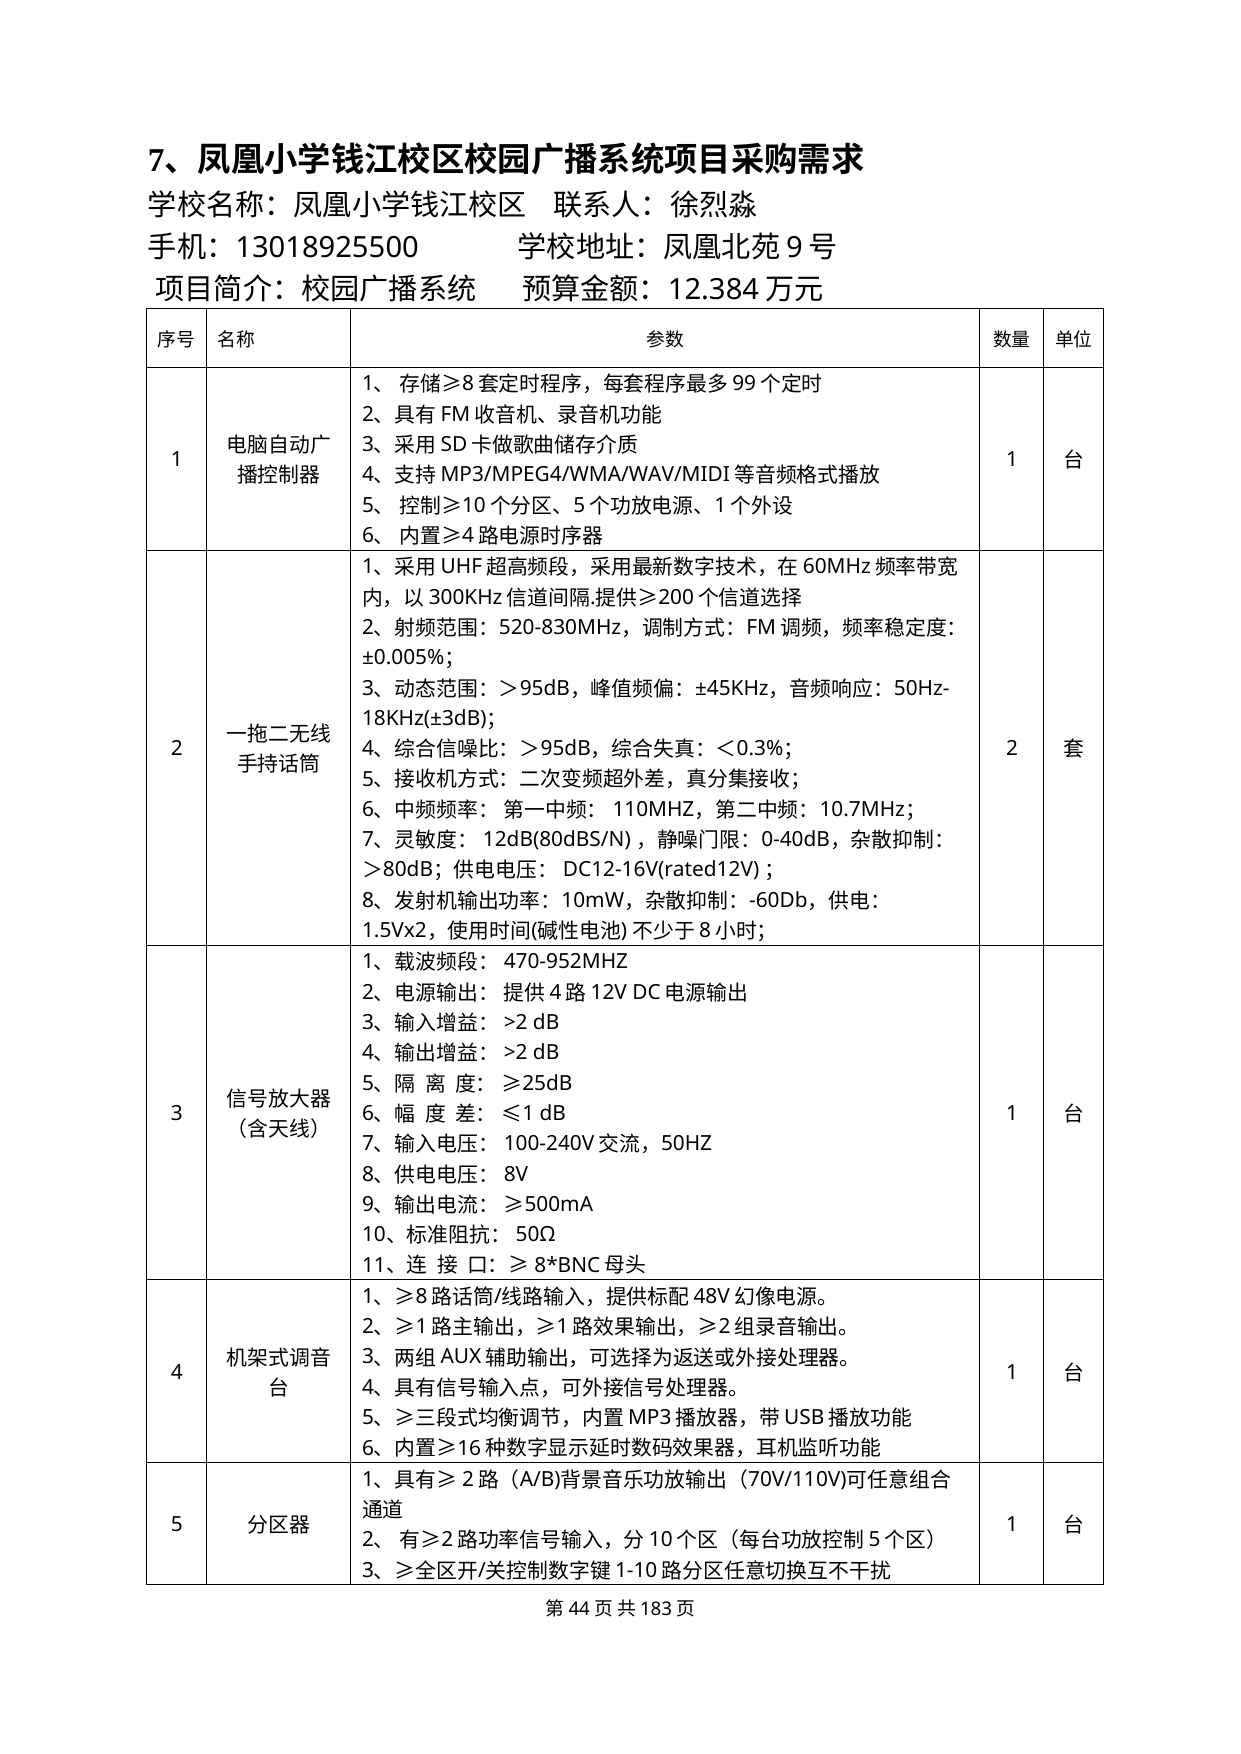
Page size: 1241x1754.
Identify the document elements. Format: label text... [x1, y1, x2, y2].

table_header 数量 [980, 309, 1043, 367]
text 项目简介：校园广播系统 预算金额：12.384万元 [148, 266, 1092, 308]
table_header 序号 [147, 309, 206, 367]
table_cell 1 [980, 368, 1043, 549]
table_cell 台 [1044, 1463, 1103, 1584]
table_cell 信号放大器（含天线） [207, 946, 350, 1279]
table_cell 4 [147, 1280, 206, 1462]
table_header 参数 [351, 309, 979, 367]
table_cell 台 [1044, 368, 1103, 549]
table_cell 1、≥8路话筒/线路输入，提供标配48V幻像电源。 2、≥1路主输出，≥1路效果输出，≥2组录音输出。 3、两组AUX辅助输出，可选择为返送或外接处理器。 4、具有信号输入点，可外接信号处理器。 5、≥三段式均衡调节，内置MP3播放器，带USB播放功能 6、内置≥16种数字显示延时数码效果器，耳机监听功能 [351, 1280, 979, 1462]
table_cell 电脑自动广播控制器 [207, 368, 350, 549]
text 学校名称：凤凰小学钱江校区 联系人：徐烈淼 [148, 181, 1092, 223]
table_cell 1 [980, 946, 1043, 1279]
table_cell 1、 存储≥8套定时程序，每套程序最多99个定时 2、具有FM收音机、录音机功能 3、采用SD卡做歌曲储存介质 4、支持MP3/MPEG4/WMA/WAV/MIDI等音频格式播放 5、 控制≥10个分区、5个功放电源、1个外设 6、 内置≥4路电源时序器 [351, 368, 979, 549]
table_cell 2 [980, 551, 1043, 944]
table_cell 1、采用UHF超高频段，采用最新数字技术，在60MHz频率带宽内，以300KHz信道间隔.提供≥200个信道选择 2、射频范围：520-830MHz，调制方式：FM调频，频率稳定度：±0.005%； 3、动态范围：＞95dB，峰值频偏：±45KHz，音频响应：50Hz-18KHz(±3dB)； 4、综合信噪比：＞95dB，综合失真：＜0.3%； 5、接收机方式：二次变频超外差，真分集接收； 6、中频频率： 第一中频： 110MHZ，第二中频：10.7MHz； 7、灵敏度： 12dB(80dBS/N) ，静噪门限：0-40dB，杂散抑制：＞80dB；供电电压： DC12-16V(rated12V) ； 8、发射机输出功率：10mW，杂散抑制：-60Db，供电：1.5Vx2，使用时间(碱性电池) 不少于8小时； [351, 551, 979, 944]
table_cell 1、具有≥ 2路（A/B)背景音乐功放输出（70V/110V)可任意组合通道 2、 有≥2路功率信号输入，分10个区（每台功放控制5个区） 3、≥全区开/关控制数字键1-10路分区任意切换互不干扰 [351, 1463, 979, 1584]
table_header 名称 [207, 309, 350, 367]
table_cell 分区器 [207, 1463, 350, 1584]
table_header 单位 [1044, 309, 1103, 367]
table_cell 机架式调音台 [207, 1280, 350, 1462]
text 7、凤凰小学钱江校区校园广播系统项目采购需求 [148, 133, 1092, 181]
table_cell 台 [1044, 1280, 1103, 1462]
text 手机：13018925500 学校地址：凤凰北苑9号 [148, 223, 1092, 266]
table_cell 台 [1044, 946, 1103, 1279]
table_cell 一拖二无线手持话筒 [207, 551, 350, 944]
table_cell 5 [147, 1463, 206, 1584]
table_cell 1 [147, 368, 206, 549]
table_cell 1 [980, 1280, 1043, 1462]
table_cell 3 [147, 946, 206, 1279]
table_cell 1、载波频段： 470-952MHZ 2、电源输出： 提供4路12V DC电源输出 3、输入增益： >2 dB 4、输出增益： >2 dB 5、隔 离 度： ≥25dB 6、幅 度 差： ≤1 dB 7、输入电压： 100-240V交流，50HZ 8、供电电压： 8V 9、输出电流： ≥500mA 10、标准阻抗： 50Ω 11、连 接 口：≥ 8*BNC母头 [351, 946, 979, 1279]
table_cell 1 [980, 1463, 1043, 1584]
table_cell 套 [1044, 551, 1103, 944]
table_cell 2 [147, 551, 206, 944]
